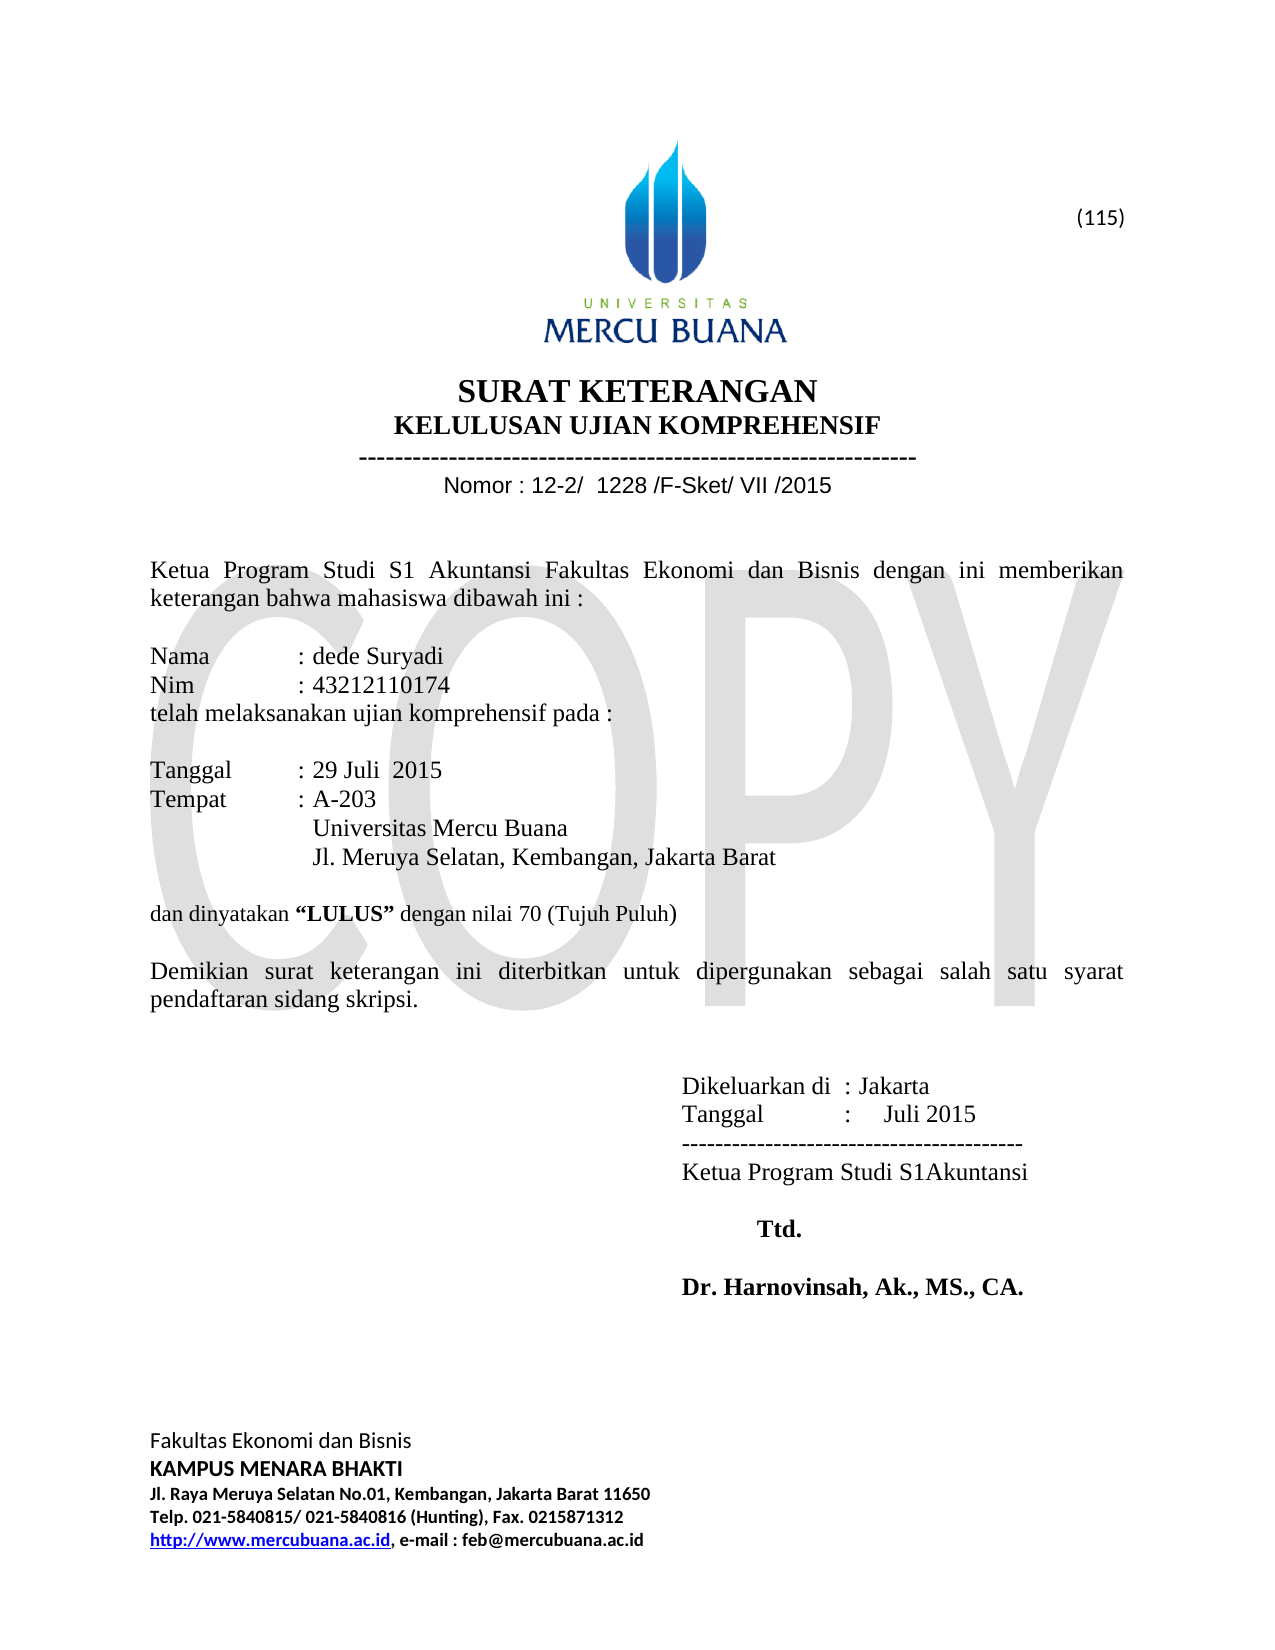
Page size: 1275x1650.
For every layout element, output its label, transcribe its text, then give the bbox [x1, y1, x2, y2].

text KELULUSAN UJIAN KOMPREHENSIF [150, 409, 1125, 441]
text Ttd. [150, 1214, 1125, 1243]
text ----------------------------------------- [150, 1128, 1125, 1157]
text Jl. Meruya Selatan, Kembangan, Jakarta Barat [150, 842, 1125, 870]
picture [538, 134, 792, 203]
text Nama : dede Suryadi [150, 641, 1125, 670]
text Ketua Program Studi S1Akuntansi [150, 1157, 1125, 1186]
text telah melaksanakan ujian komprehensif pada : [150, 698, 1125, 727]
text Ketua Program Studi S1 Akuntansi Fakultas Ekonomi dan Bisnis dengan ini memberikan keterangan bahwa mahasiswa dibawah ini : [150, 555, 1125, 612]
text Dr. Harnovinsah, Ak., MS., CA. [150, 1272, 1125, 1301]
text dan dinyatakan “LULUS” dengan nilai 70 (Tujuh Puluh) [150, 898, 1125, 927]
text Nomor : 12-2/ 1228 /F-Sket/ VII /2015 [150, 472, 1125, 498]
text Universitas Mercu Buana [150, 813, 1125, 842]
text -------------------------------------------------------------- [150, 441, 1125, 472]
picture [538, 231, 792, 347]
text Tempat : A-203 [150, 784, 1125, 813]
text SURAT KETERANGAN [150, 371, 1125, 409]
text Tanggal : Juli 2015 [150, 1099, 1125, 1128]
text Dikeluarkan di : Jakarta [150, 1071, 1125, 1099]
text Tanggal : 29 Juli 2015 [150, 755, 1125, 784]
text Nim : 43212110174 [150, 670, 1125, 698]
text Demikian surat keterangan ini diterbitkan untuk dipergunakan sebagai salah satu syarat pendaftaran sidang skripsi. [150, 956, 1125, 1013]
text (115) [150, 203, 1125, 231]
